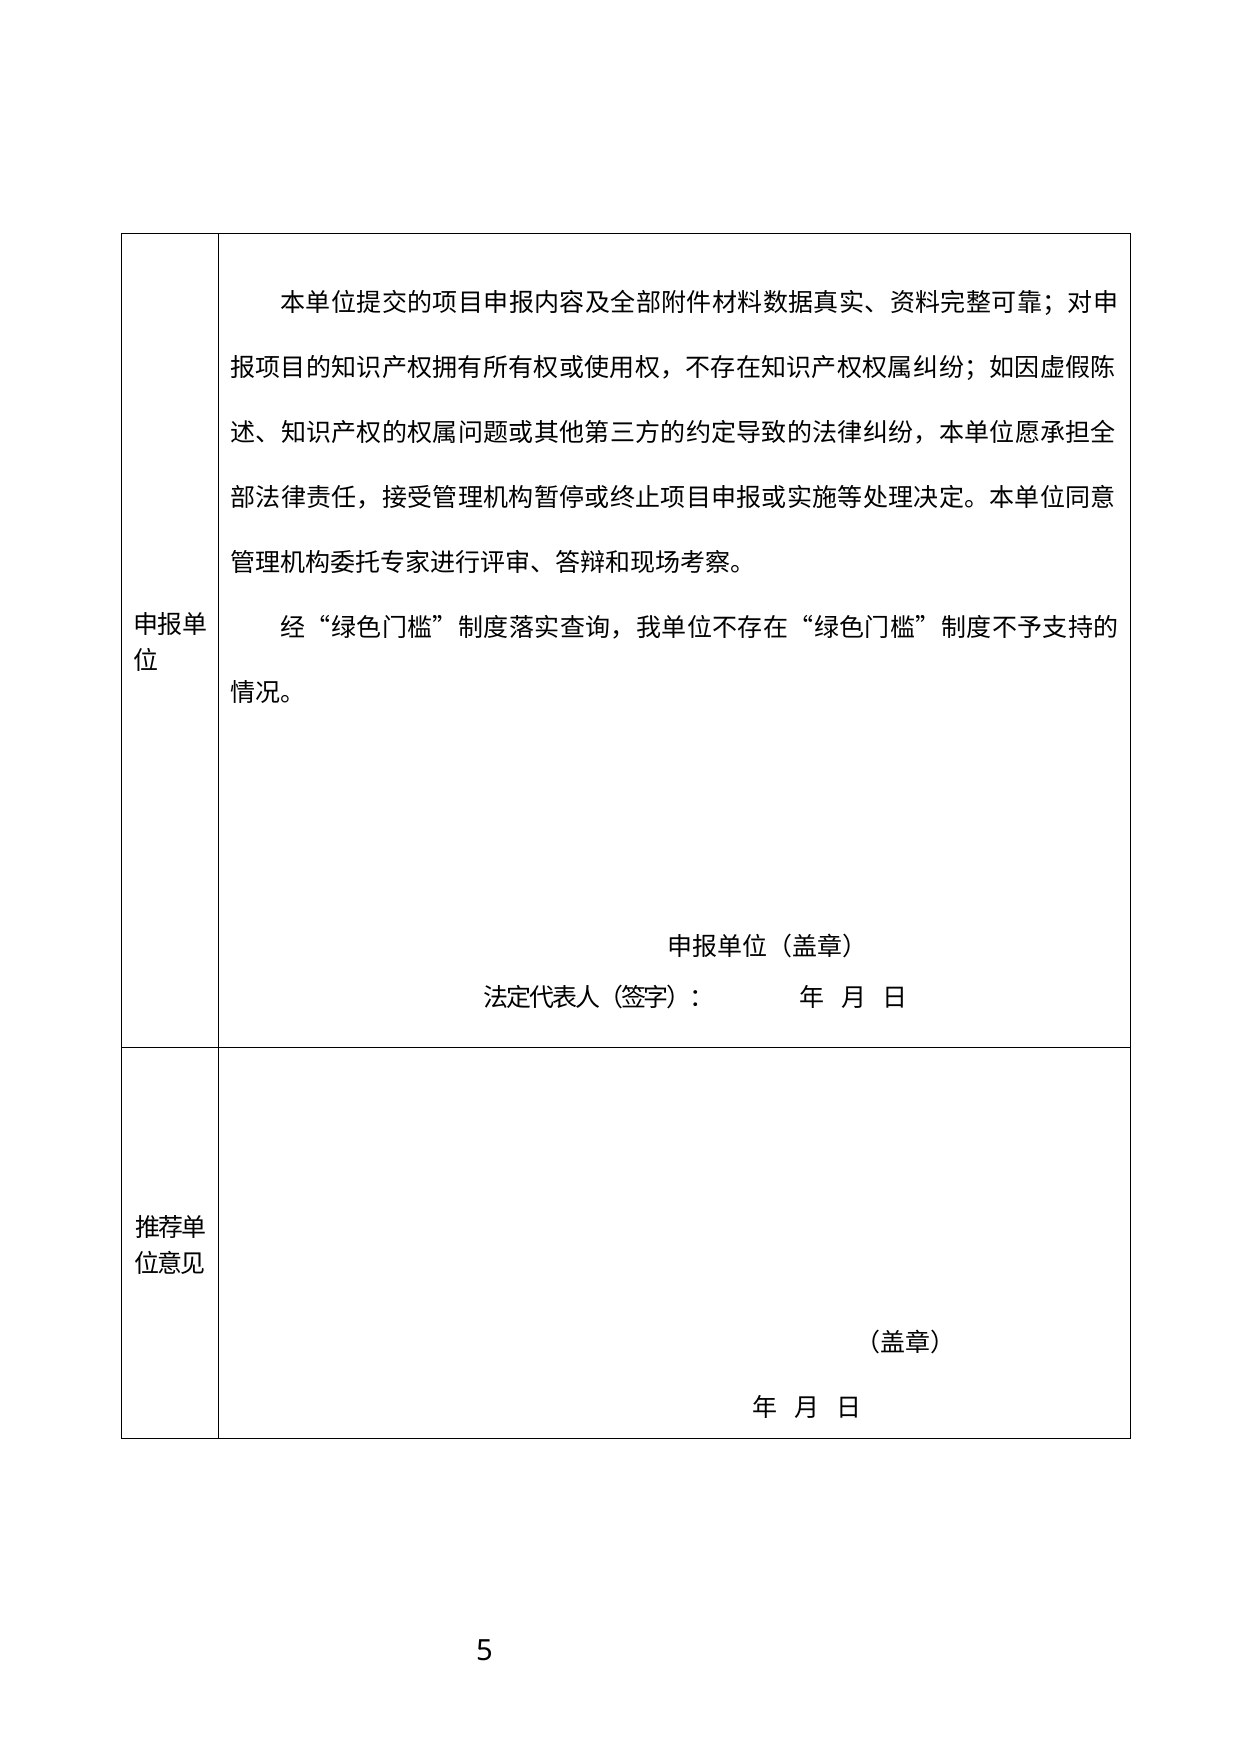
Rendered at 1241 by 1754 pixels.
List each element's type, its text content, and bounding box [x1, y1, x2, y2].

table_header 申报单位 [122, 234, 218, 1047]
table_cell 推荐单位意见 [122, 1048, 218, 1438]
table_header 本单位提交的项目申报内容及全部附件材料数据真实、资料完整可靠；对申报项目的知识产权拥有所有权或使用权，不存在知识产权权属纠纷；如因虚假陈述、知识产权的权属问题或其他第三方的约定导致的法律纠纷，本单位愿承担全部法律责任，接受管理机构暂停或终止项目申报或实施等处理决定。本单位同意管理机构委托专家进行评审、答辩和现场考察。 经“绿色门槛”制度落实查询，我单位不存在“绿色门槛”制度不予支持的情况。 申报单位（盖章） 法定代表人（签字）： 年 月 日 [219, 234, 1130, 1047]
table_cell （盖章） 年 月 日 [219, 1048, 1130, 1438]
